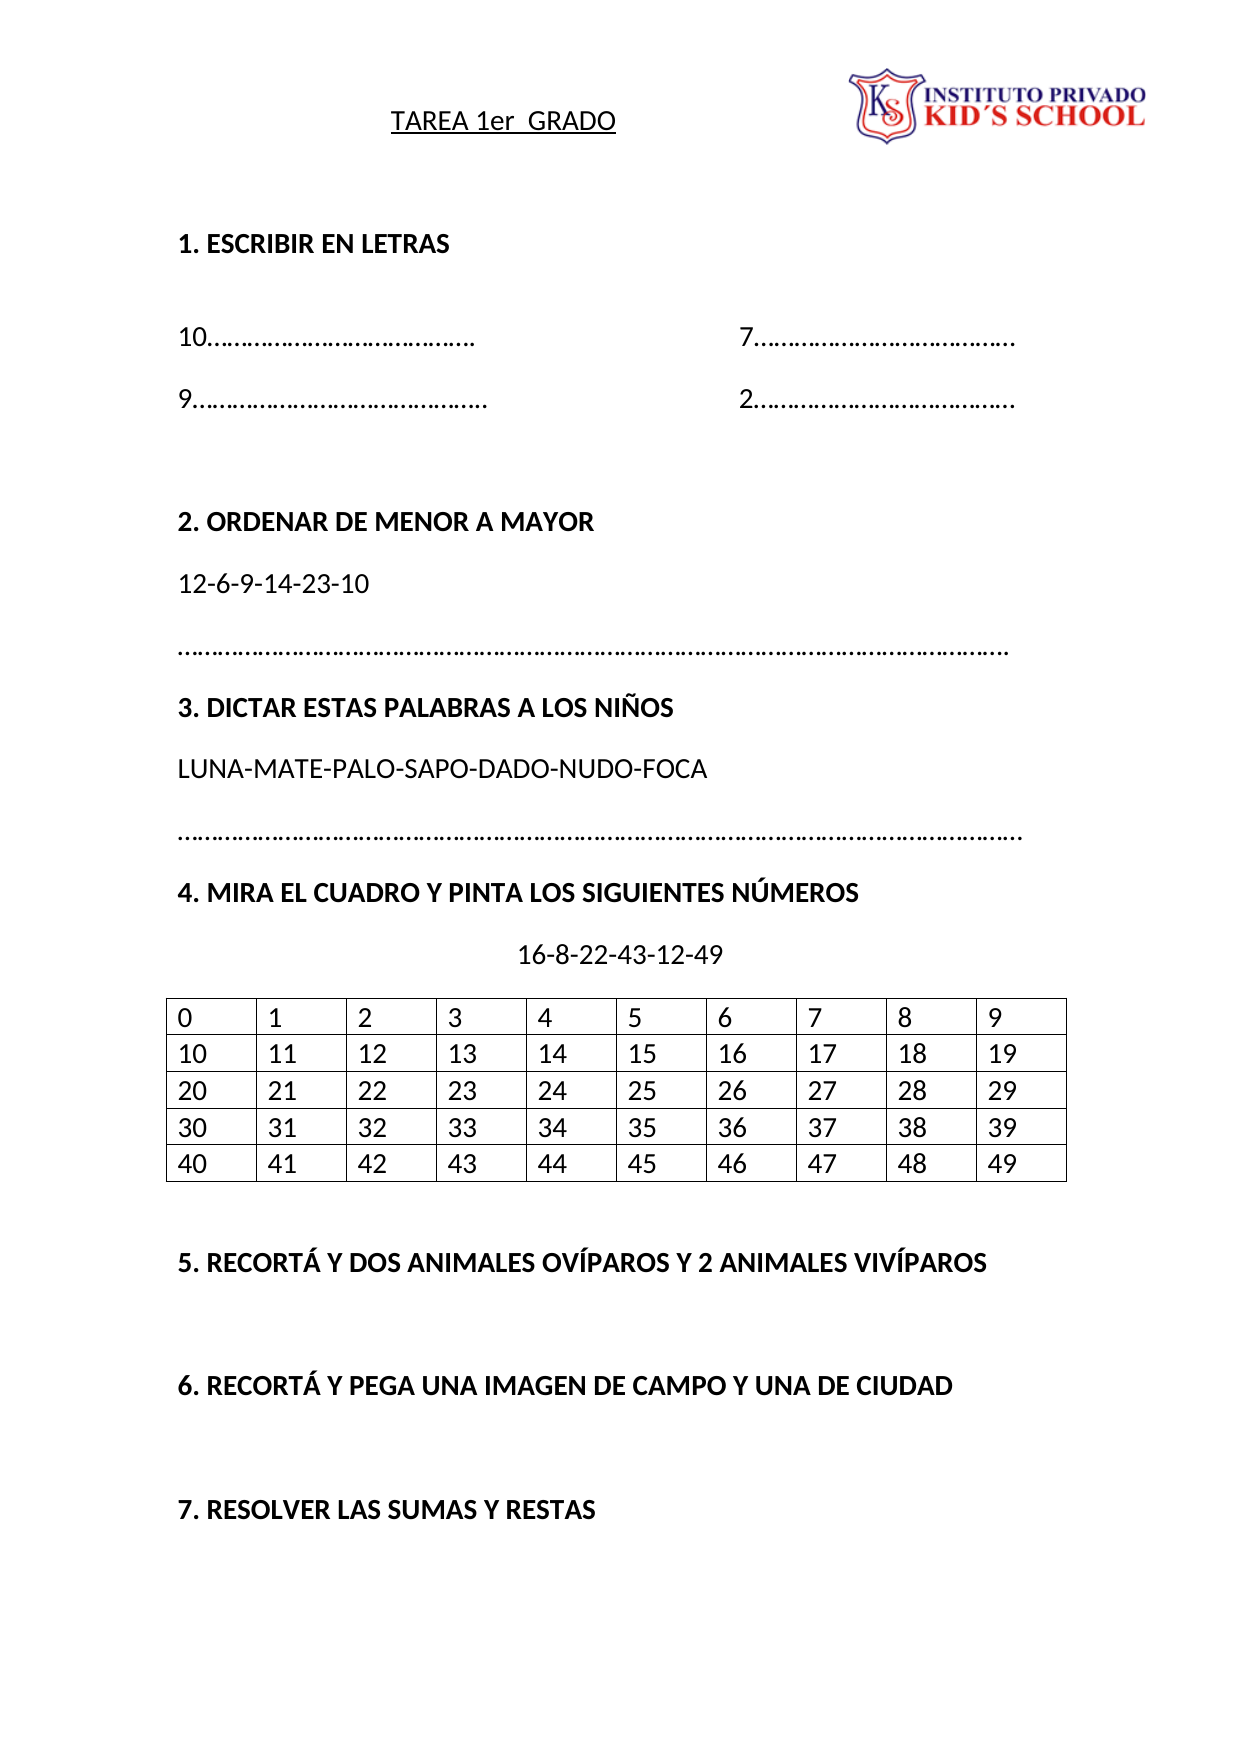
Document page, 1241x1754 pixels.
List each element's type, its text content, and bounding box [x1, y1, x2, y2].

table_cell 17 [797, 1035, 886, 1071]
table_cell 30 [167, 1109, 256, 1144]
table_cell 11 [257, 1035, 346, 1071]
table_cell 21 [257, 1072, 346, 1108]
table_cell 31 [257, 1109, 346, 1144]
table_cell 15 [617, 1035, 706, 1071]
table_cell 41 [257, 1145, 346, 1181]
table_cell 48 [887, 1145, 976, 1181]
text 10…………………………………. 7………………………………… [177, 318, 1063, 354]
text 2. ORDENAR DE MENOR A MAYOR [177, 503, 1063, 539]
table_cell 45 [617, 1145, 706, 1181]
table_header 8 [887, 999, 976, 1034]
table_cell 42 [347, 1145, 436, 1181]
table_header 0 [167, 999, 256, 1034]
table_header 9 [977, 999, 1066, 1034]
table_cell 34 [527, 1109, 616, 1144]
table_header 1 [257, 999, 346, 1034]
table_header 4 [527, 999, 616, 1034]
table_cell 49 [977, 1145, 1066, 1181]
table_cell 44 [527, 1145, 616, 1181]
table_cell 22 [347, 1072, 436, 1108]
table_header 7 [797, 999, 886, 1034]
table_cell 28 [887, 1072, 976, 1108]
text ……………………………………………………………………………………………………………. [177, 627, 1063, 663]
table_cell 25 [617, 1072, 706, 1108]
text TAREA 1er GRADO [177, 102, 1063, 137]
text 7. RESOLVER LAS SUMAS Y RESTAS [177, 1491, 1063, 1526]
table_cell 39 [977, 1109, 1066, 1144]
table_cell 10 [167, 1035, 256, 1071]
text 12-6-9-14-23-10 [177, 565, 1063, 601]
table_cell 27 [797, 1072, 886, 1108]
text 1. ESCRIBIR EN LETRAS [177, 225, 1063, 293]
text 5. RECORTÁ Y DOS ANIMALES OVÍPAROS Y 2 ANIMALES VIVÍPAROS [177, 1244, 1063, 1279]
table_header 2 [347, 999, 436, 1034]
table_cell 43 [437, 1145, 526, 1181]
table_cell 40 [167, 1145, 256, 1181]
text 9…………………………………….. 2………………………………… [177, 380, 1063, 416]
table_cell 37 [797, 1109, 886, 1144]
text ……………………………………………………………………………………………………………… [177, 812, 1063, 848]
text 16-8-22-43-12-49 [177, 936, 1063, 971]
table_header 5 [617, 999, 706, 1034]
table_cell 24 [527, 1072, 616, 1108]
table_cell 32 [347, 1109, 436, 1144]
table_cell 19 [977, 1035, 1066, 1071]
table_cell 29 [977, 1072, 1066, 1108]
table_cell 18 [887, 1035, 976, 1071]
text 4. MIRA EL CUADRO Y PINTA LOS SIGUIENTES NÚMEROS [177, 874, 1063, 910]
table_cell 46 [707, 1145, 796, 1181]
table_header 3 [437, 999, 526, 1034]
table_cell 33 [437, 1109, 526, 1144]
table_cell 14 [527, 1035, 616, 1071]
table_cell 12 [347, 1035, 436, 1071]
picture [848, 68, 1146, 145]
table_cell 47 [797, 1145, 886, 1181]
table_cell 16 [707, 1035, 796, 1071]
table_cell 26 [707, 1072, 796, 1108]
table_header 6 [707, 999, 796, 1034]
text LUNA-MATE-PALO-SAPO-DADO-NUDO-FOCA [177, 751, 1063, 786]
table_cell 13 [437, 1035, 526, 1071]
table_cell 20 [167, 1072, 256, 1108]
table_cell 38 [887, 1109, 976, 1144]
text 6. RECORTÁ Y PEGA UNA IMAGEN DE CAMPO Y UNA DE CIUDAD [177, 1367, 1063, 1403]
table_cell 35 [617, 1109, 706, 1144]
table_cell 23 [437, 1072, 526, 1108]
text 3. DICTAR ESTAS PALABRAS A LOS NIÑOS [177, 689, 1063, 724]
table_cell 36 [707, 1109, 796, 1144]
